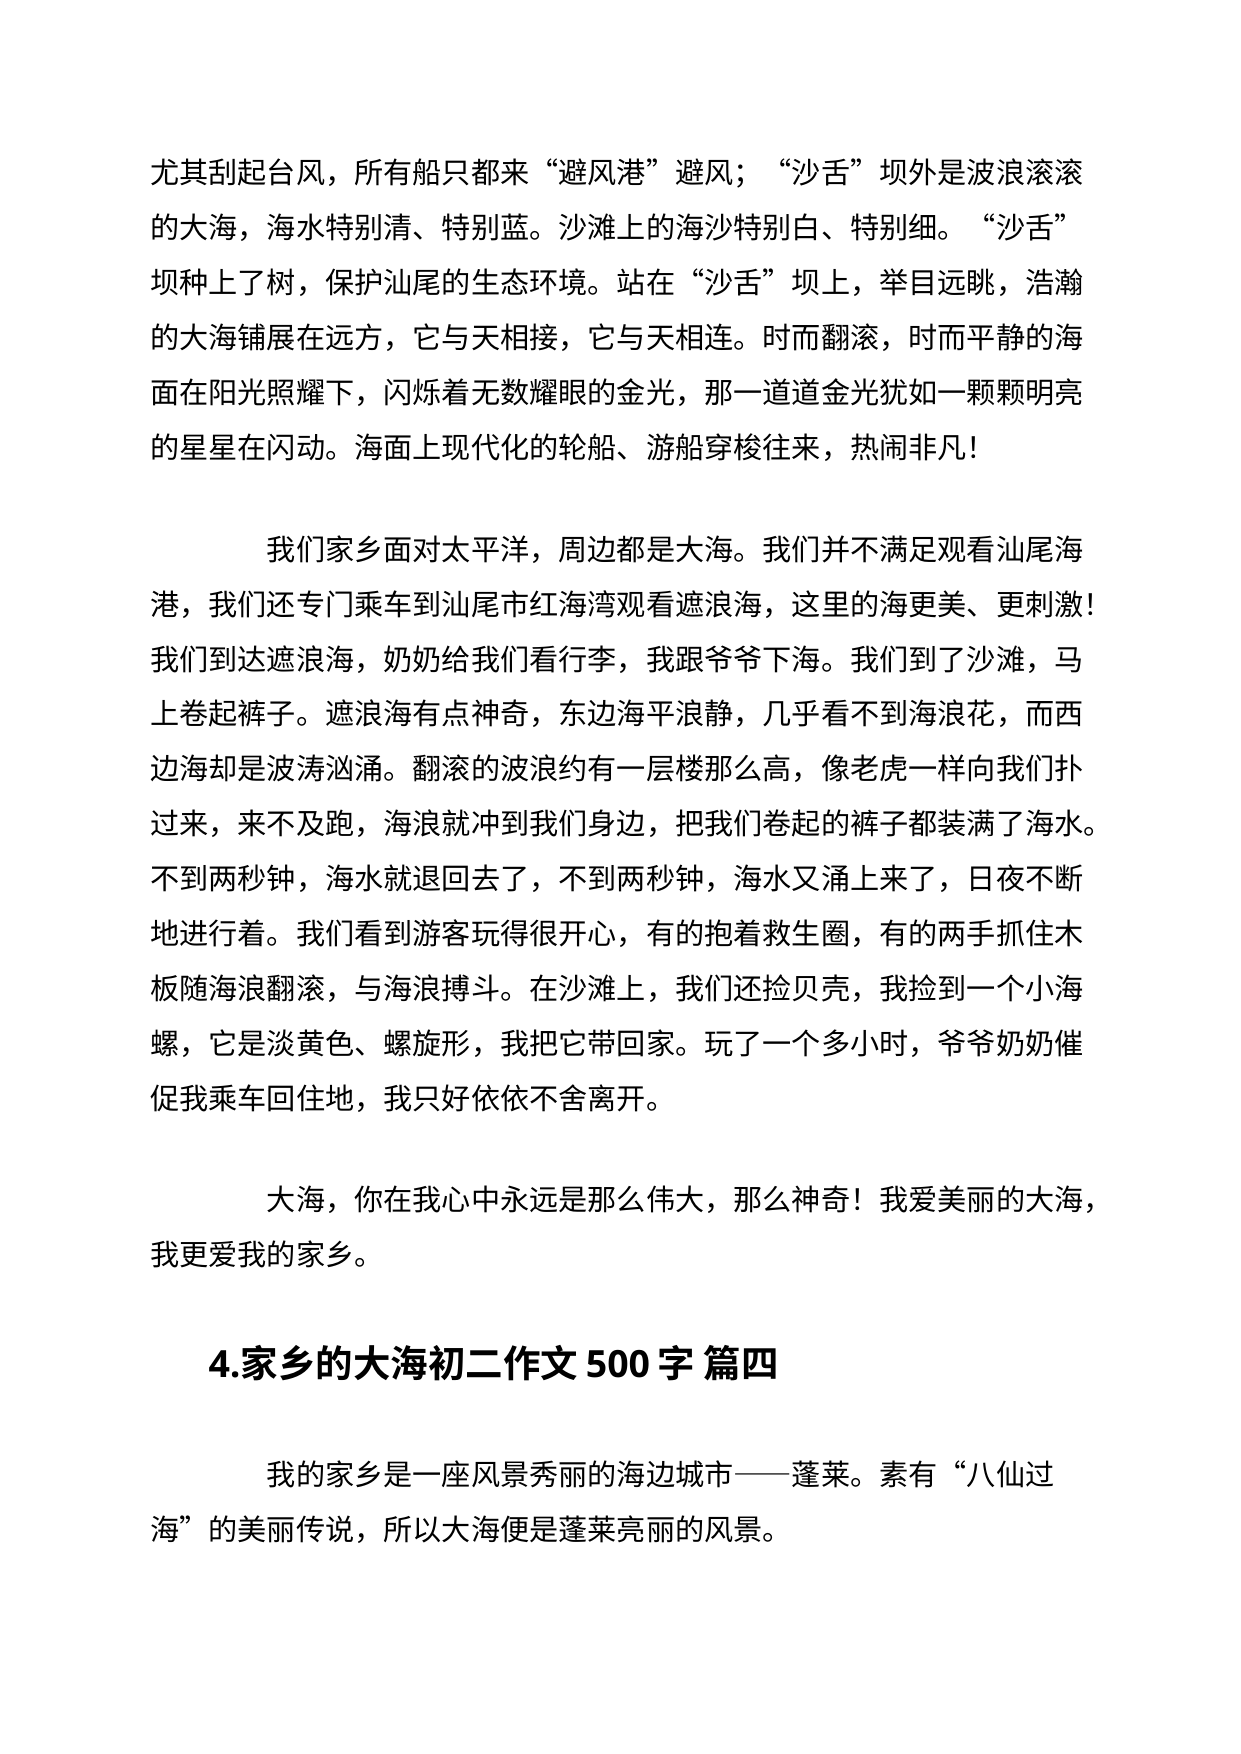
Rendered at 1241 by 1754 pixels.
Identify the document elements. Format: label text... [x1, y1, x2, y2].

text 4.家乡的大海初二作文500字 篇四 [150, 1334, 1090, 1388]
text 我的家乡是一座风景秀丽的海边城市——蓬莱。素有“八仙过海”的美丽传说，所以大海便是蓬莱亮丽的风景。 [150, 1451, 1090, 1548]
text 我们家乡面对太平洋，周边都是大海。我们并不满足观看汕尾海港，我们还专门乘车到汕尾市红海湾观看遮浪海，这里的海更美、更刺激！我们到达遮浪海，奶奶给我们看行李，我跟爷爷下海。我们到了沙滩，马上卷起裤子。遮浪海有点神奇，东边海平浪静，几乎看不到海浪花，而西边海却是波涛汹涌。翻滚的波浪约有一层楼那么高，像老虎一样向我们扑过来，来不及跑，海浪就冲到我们身边，把我们卷起的裤子都装满了海水。不到两秒钟，海水就退回去了，不到两秒钟，海水又涌上来了，日夜不断地进行着。我们看到游客玩得很开心，有的抱着救生圈，有的两手抓住木板随海浪翻滚，与海浪搏斗。在沙滩上，我们还捡贝壳，我捡到一个小海螺，它是淡黄色、螺旋形，我把它带回家。玩了一个多小时，爷爷奶奶催促我乘车回住地，我只好依依不舍离开。 [150, 526, 1090, 1117]
text 大海，你在我心中永远是那么伟大，那么神奇！我爱美丽的大海，我更爱我的家乡。 [150, 1177, 1090, 1274]
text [150, 150, 1090, 467]
